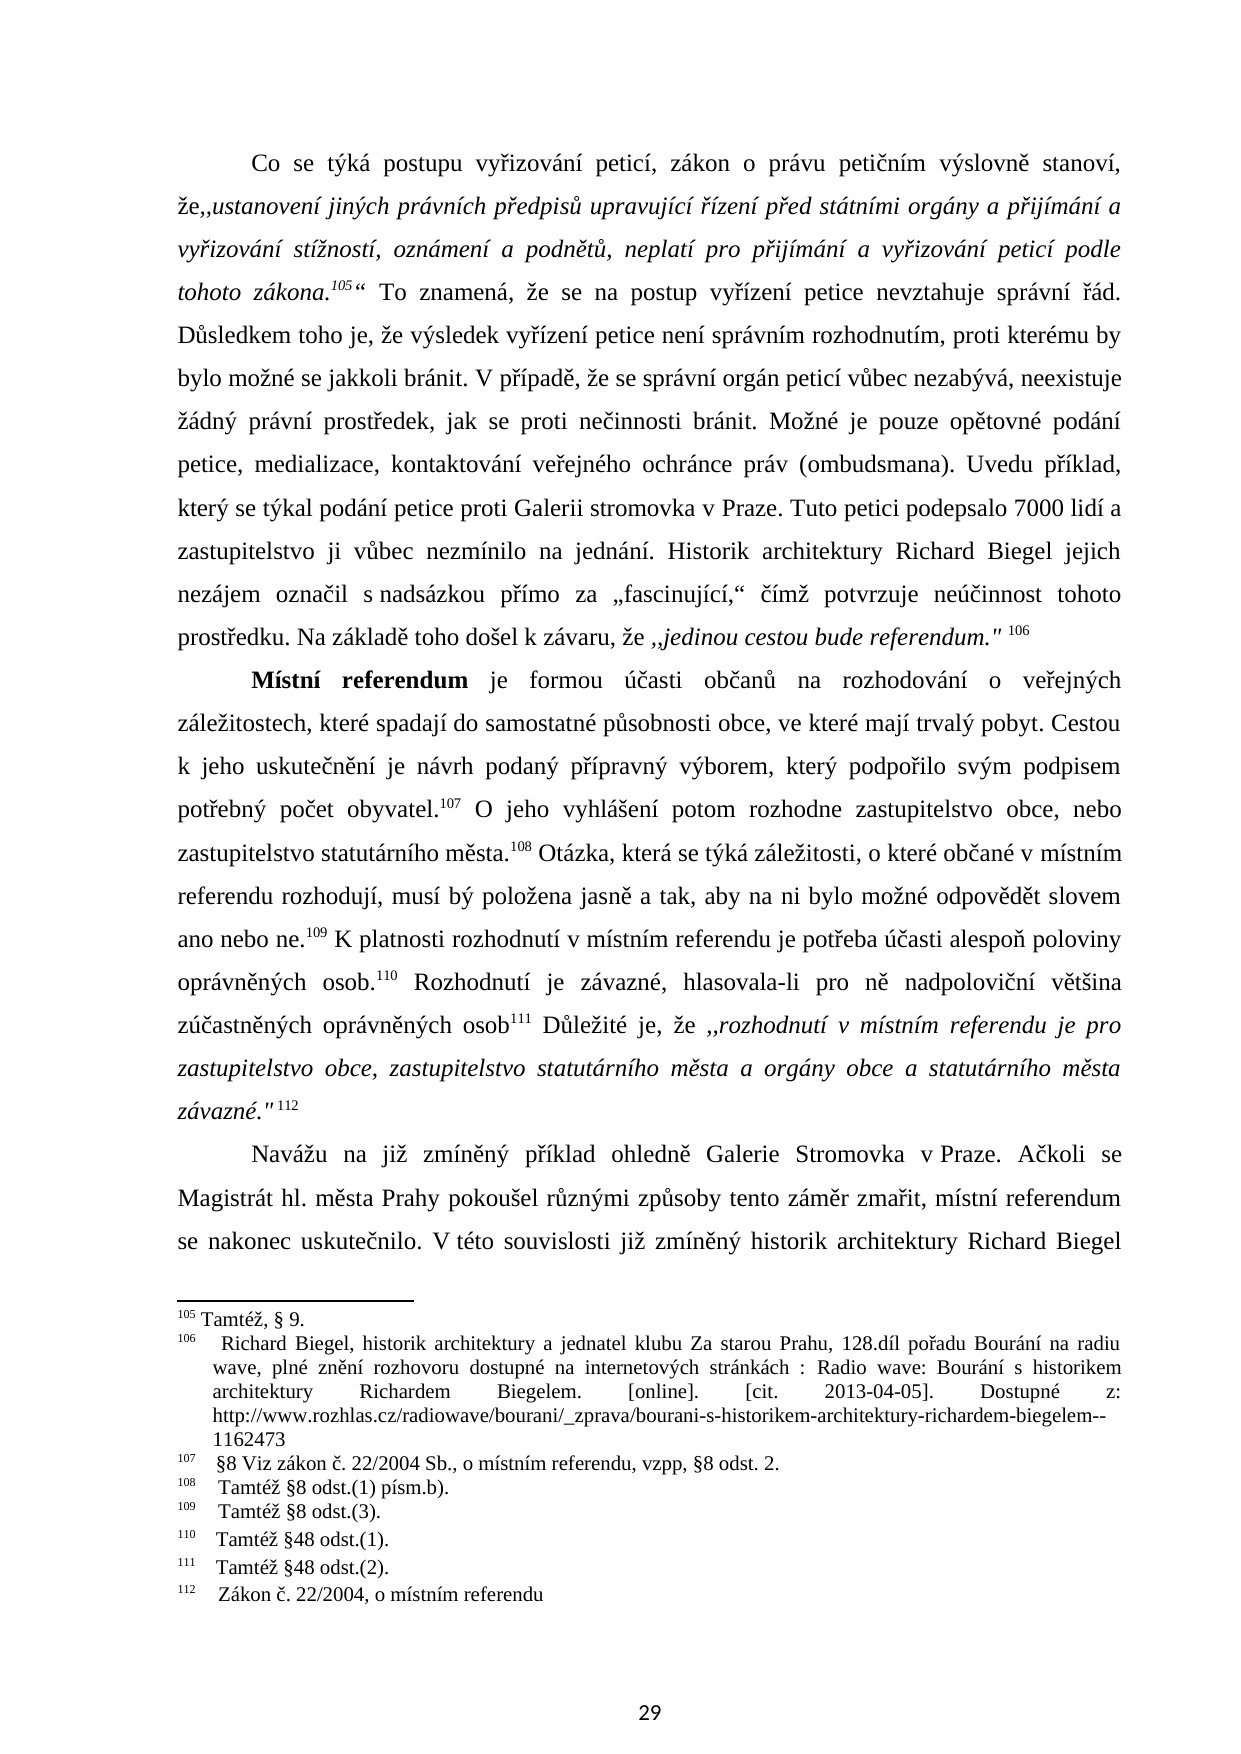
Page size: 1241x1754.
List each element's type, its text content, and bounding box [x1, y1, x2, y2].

text Místní referendum je formou účasti občanů na rozhodování o veřejných záležitostech, které spadají do samostatné působnosti obce, ve které mají trvalý pobyt. Cestou k jeho uskutečnění je návrh podaný přípravný výborem, který podpořilo svým podpisem potřebný počet obyvatel. O jeho vyhlášení potom rozhodne zastupitelstvo obce, nebo zastupitelstvo statutárního města. Otázka, která se týká záležitosti, o které občané v místním referendu rozhodují, musí bý položena jasně a tak, aby na ni bylo možné odpovědět slovem ano nebo ne. K platnosti rozhodnutí v místním referendu je potřeba účasti alespoň poloviny oprávněných osob. Rozhodnutí je závazné, hlasovala-li pro ně nadpoloviční většina zúčastněných oprávněných osob Důležité je, že ,,rozhodnutí v místním referendu je pro zastupitelstvo obce, zastupitelstvo statutárního města a orgány obce a statutárního města závazné." [177, 665, 1122, 1125]
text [177, 1139, 1122, 1254]
text Co se týká postupu vyřizování peticí, zákon o právu petičním výslovně stanoví, že,,ustanovení jiných právních předpisů upravující řízení před státními orgány a přijímání a vyřizování stížností, oznámení a podnětů, neplatí pro přijímání a vyřizování peticí podle tohoto zákona.“ To znamená, že se na postup vyřízení petice nevztahuje správní řád. Důsledkem toho je, že výsledek vyřízení petice není správním rozhodnutím, proti kterému by bylo možné se jakkoli bránit. V případě, že se správní orgán peticí vůbec nezabývá, neexistuje žádný právní prostředek, jak se proti nečinnosti bránit. Možné je pouze opětovné podání petice, medializace, kontaktování veřejného ochránce práv (ombudsmana). Uvedu příklad, který se týkal podání petice proti Galerii stromovka v Praze. Tuto petici podepsalo 7000 lidí a zastupitelstvo ji vůbec nezmínilo na jednání. Historik architektury Richard Biegel jejich nezájem označil s nadsázkou přímo za „fascinující,“ čímž potvrzuje neúčinnost tohoto prostředku. Na základě toho došel k závaru, že ,,jedinou cestou bude referendum." [177, 148, 1122, 651]
